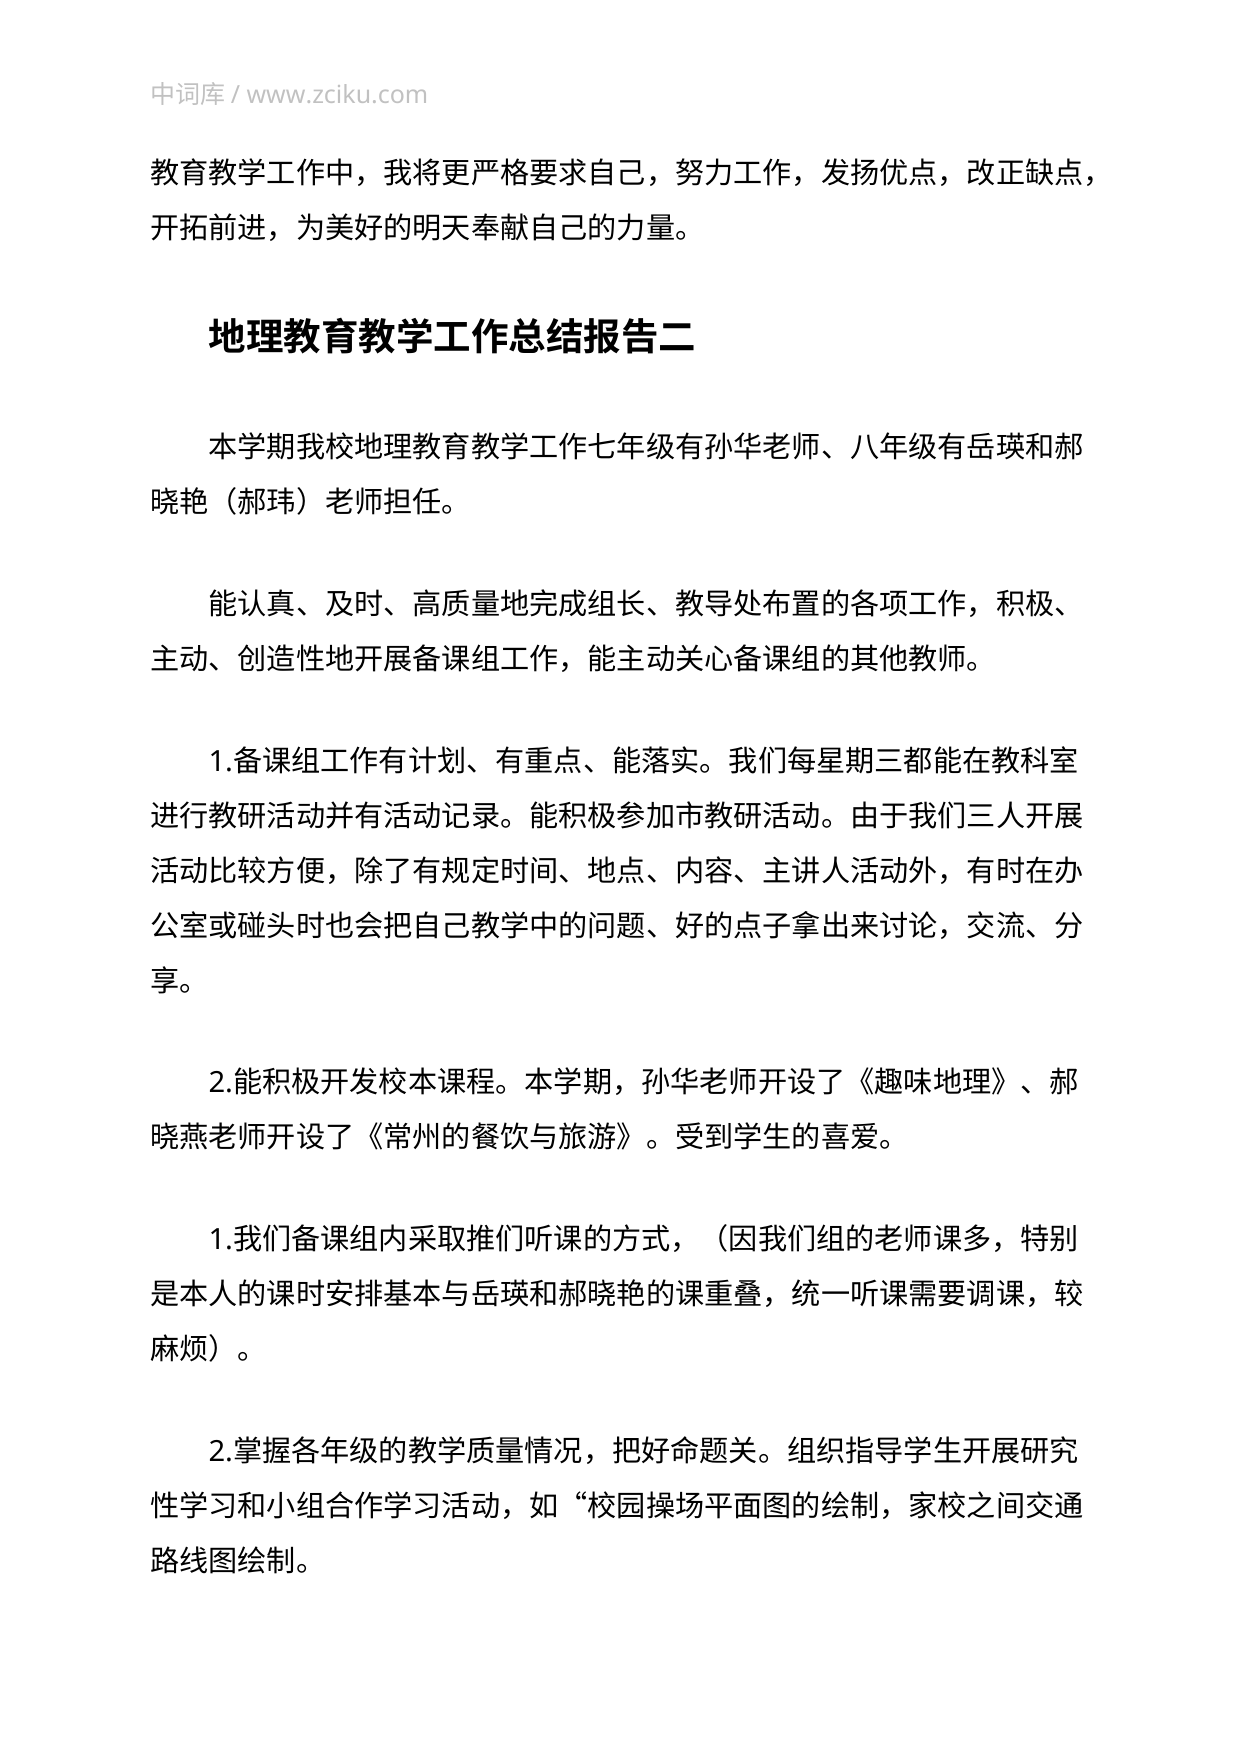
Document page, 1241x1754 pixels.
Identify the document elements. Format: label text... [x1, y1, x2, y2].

text 地理教育教学工作总结报告二 [150, 307, 1090, 361]
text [150, 150, 1090, 247]
text 2.掌握各年级的教学质量情况，把好命题关。组织指导学生开展研究性学习和小组合作学习活动，如“校园操场平面图的绘制，家校之间交通路线图绘制。 [150, 1427, 1090, 1579]
text 1.备课组工作有计划、有重点、能落实。我们每星期三都能在教科室进行教研活动并有活动记录。能积极参加市教研活动。由于我们三人开展活动比较方便，除了有规定时间、地点、内容、主讲人活动外，有时在办公室或碰头时也会把自己教学中的问题、好的点子拿出来讨论，交流、分享。 [150, 737, 1090, 999]
text 2.能积极开发校本课程。本学期，孙华老师开设了《趣味地理》、郝晓燕老师开设了《常州的餐饮与旅游》。受到学生的喜爱。 [150, 1059, 1090, 1156]
text 1.我们备课组内采取推们听课的方式，（因我们组的老师课多，特别是本人的课时安排基本与岳瑛和郝晓艳的课重叠，统一听课需要调课，较麻烦）。 [150, 1216, 1090, 1368]
text 能认真、及时、高质量地完成组长、教导处布置的各项工作，积极、主动、创造性地开展备课组工作，能主动关心备课组的其他教师。 [150, 581, 1090, 678]
text 本学期我校地理教育教学工作七年级有孙华老师、八年级有岳瑛和郝晓艳（郝玮）老师担任。 [150, 424, 1090, 521]
